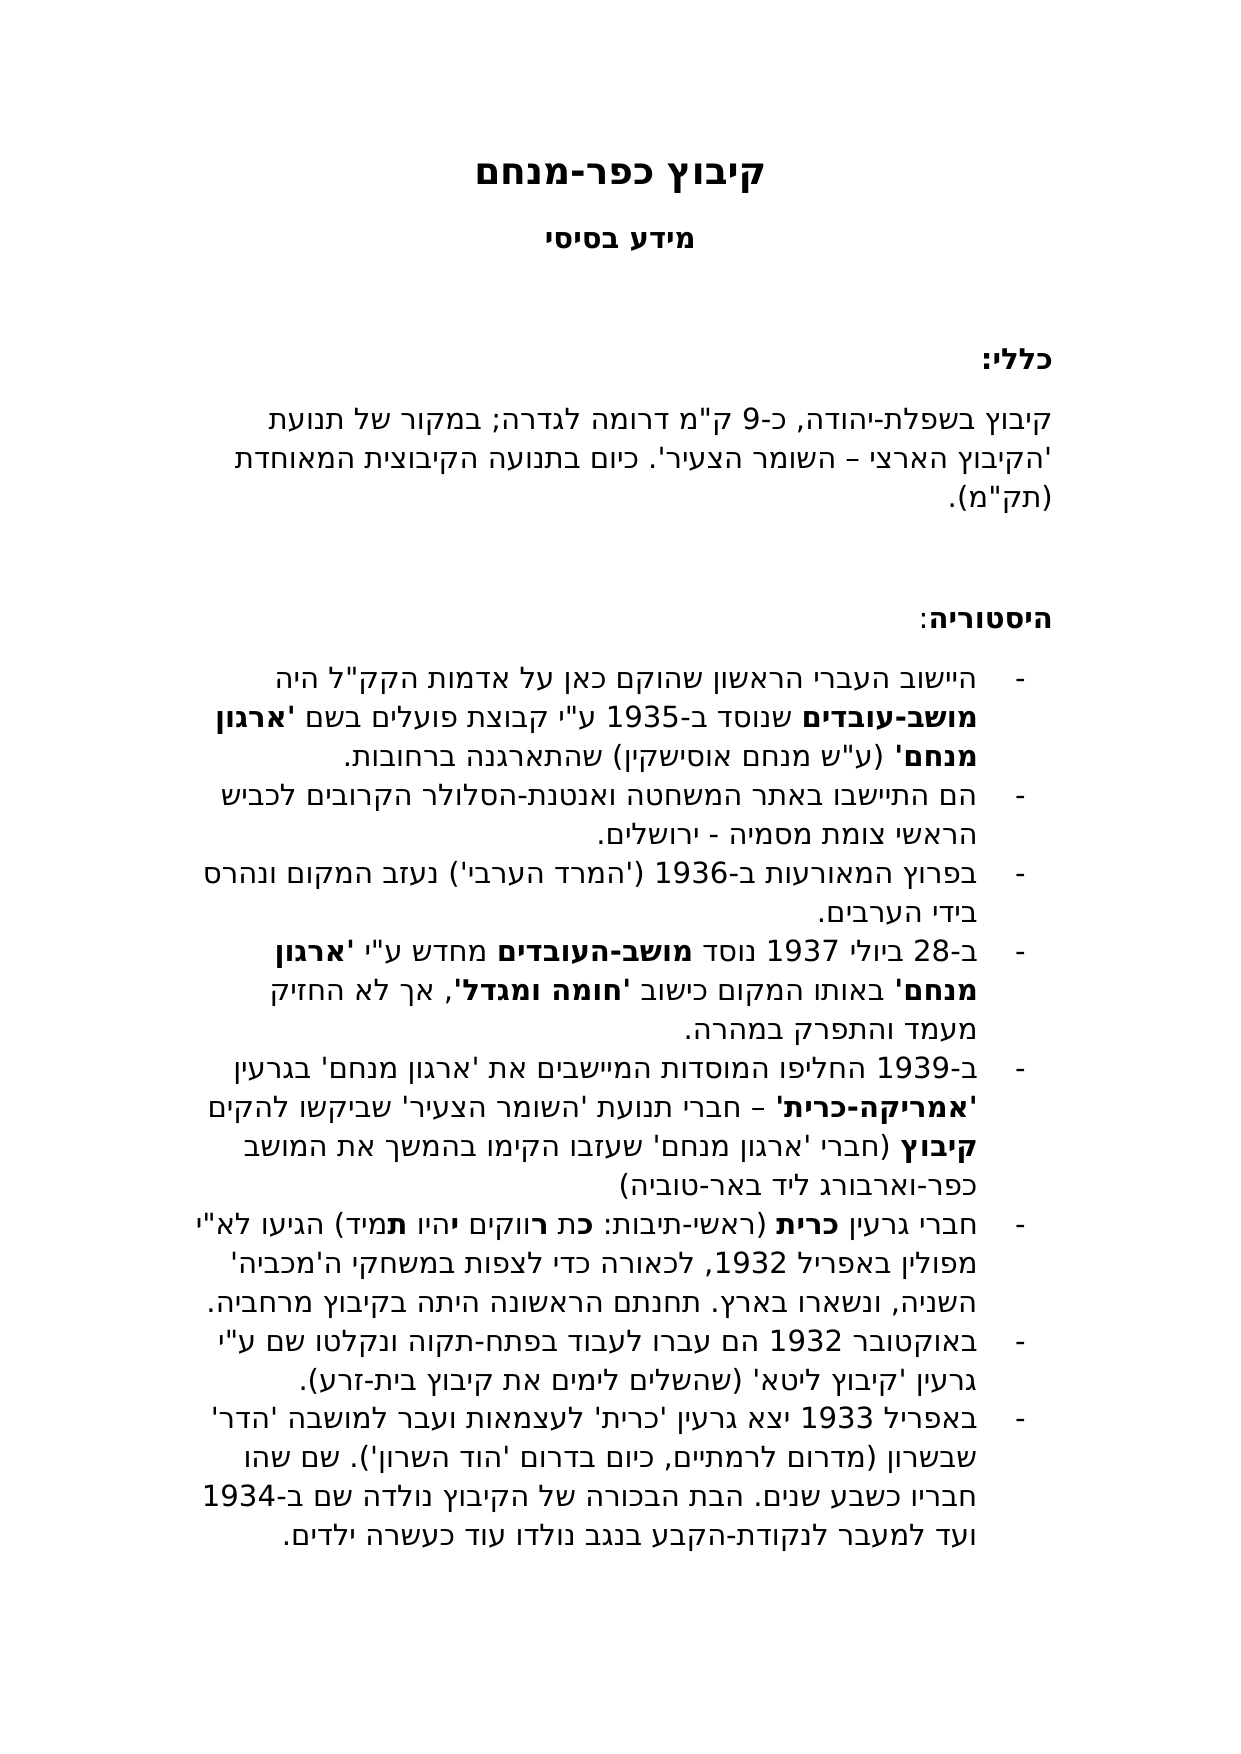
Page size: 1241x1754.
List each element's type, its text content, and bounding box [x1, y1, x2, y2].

list חברי גרעין כרית (ראשי-תיבות: כת רווקים יהיו תמיד) הגיעו לא"י מפולין באפריל 1932, לכאורה כדי לצפות במשחקי ה'מכביה' השניה, ונשארו בארץ. תחנתם הראשונה היתה בקיבוץ מרחביה. [187, 1207, 1015, 1319]
list ב-1939 החליפו המוסדות המיישבים את 'ארגון מנחם' בגרעין 'אמריקה-כרית' – חברי תנועת 'השומר הצעיר' שביקשו להקים קיבוץ (חברי 'ארגון מנחם' שעזבו הקימו בהמשך את המושב כפר-וארבורג ליד באר-טוביה) [187, 1051, 1015, 1202]
text כללי: [187, 342, 1053, 376]
list באוקטובר 1932 הם עברו לעבוד בפתח-תקוה ונקלטו שם ע"י גרעין 'קיבוץ ליטא' (שהשלים לימים את קיבוץ בית-זרע). [187, 1324, 1015, 1397]
text מידע בסיסי [187, 221, 1053, 255]
list היישוב העברי הראשון שהוקם כאן על אדמות הקק"ל היה מושב-עובדים שנוסד ב-1935 ע"י קבוצת פועלים בשם 'ארגון מנחם' (ע"ש מנחם אוסישקין) שהתארגנה ברחובות. [187, 662, 1015, 773]
text היסטוריה: [187, 602, 1053, 636]
list הם התיישבו באתר המשחטה ואנטנת-הסלולר הקרובים לכביש הראשי צומת מסמיה - ירושלים. [187, 778, 1015, 851]
list ב-28 ביולי 1937 נוסד מושב-העובדים מחדש ע"י 'ארגון מנחם' באותו המקום כישוב 'חומה ומגדל', אך לא החזיק מעמד והתפרק במהרה. [187, 934, 1015, 1046]
list בפרוץ המאורעות ב-1936 ('המרד הערבי') נעזב המקום ונהרס בידי הערבים. [187, 856, 1015, 929]
text קיבוץ כפר-מנחם [187, 150, 1053, 194]
text קיבוץ בשפלת-יהודה, כ-9 ק"מ דרומה לגדרה; במקור של תנועת 'הקיבוץ הארצי – השומר הצעיר'. כיום בתנועה הקיבוצית המאוחדת (תק"מ). [187, 402, 1053, 514]
list באפריל 1933 יצא גרעין 'כרית' לעצמאות ועבר למושבה 'הדר' שבשרון (מדרום לרמתיים, כיום בדרום 'הוד השרון'). שם שהו חבריו כשבע שנים. הבת הבכורה של הקיבוץ נולדה שם ב-1934 ועד למעבר לנקודת-הקבע בנגב נולדו עוד כעשרה ילדים. [187, 1402, 1015, 1553]
